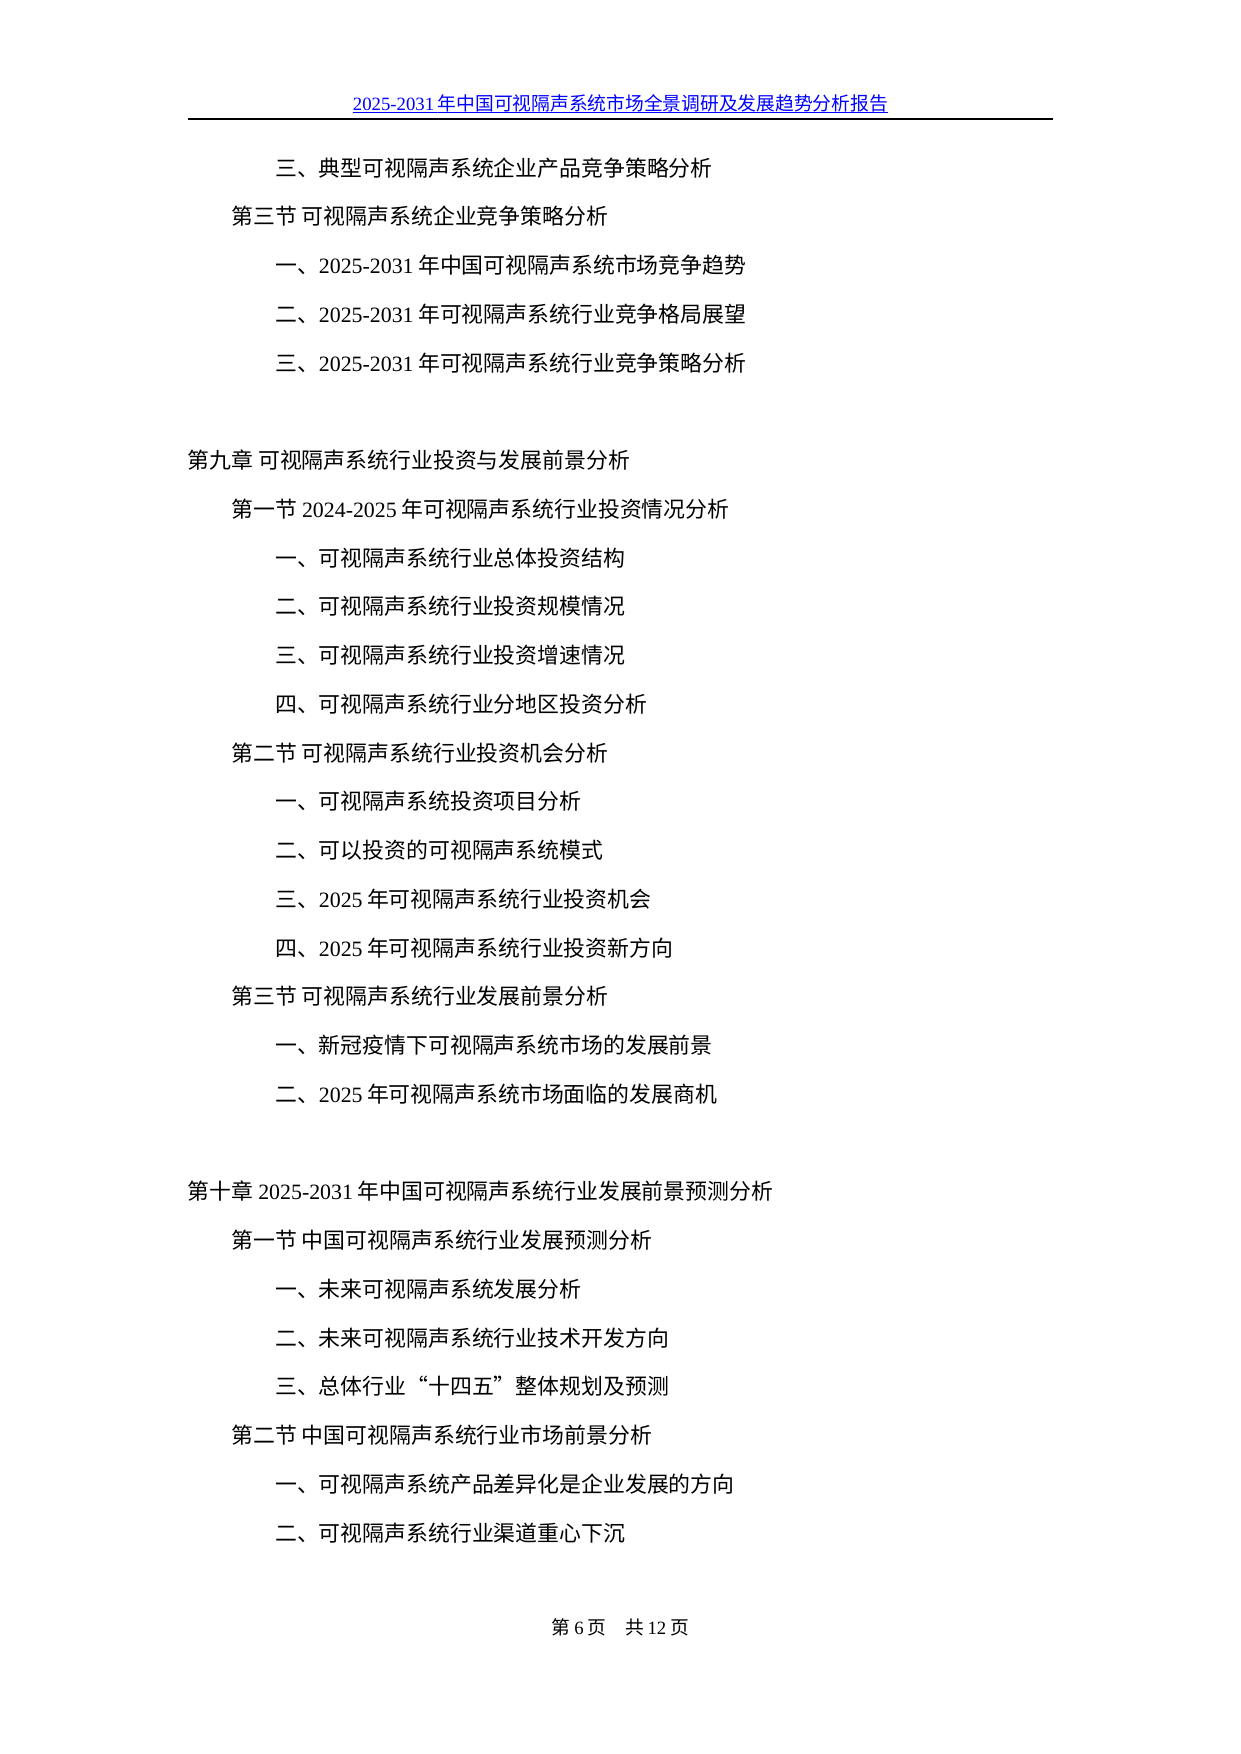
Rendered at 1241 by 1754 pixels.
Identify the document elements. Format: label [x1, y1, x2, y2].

text [187, 150, 1053, 1548]
